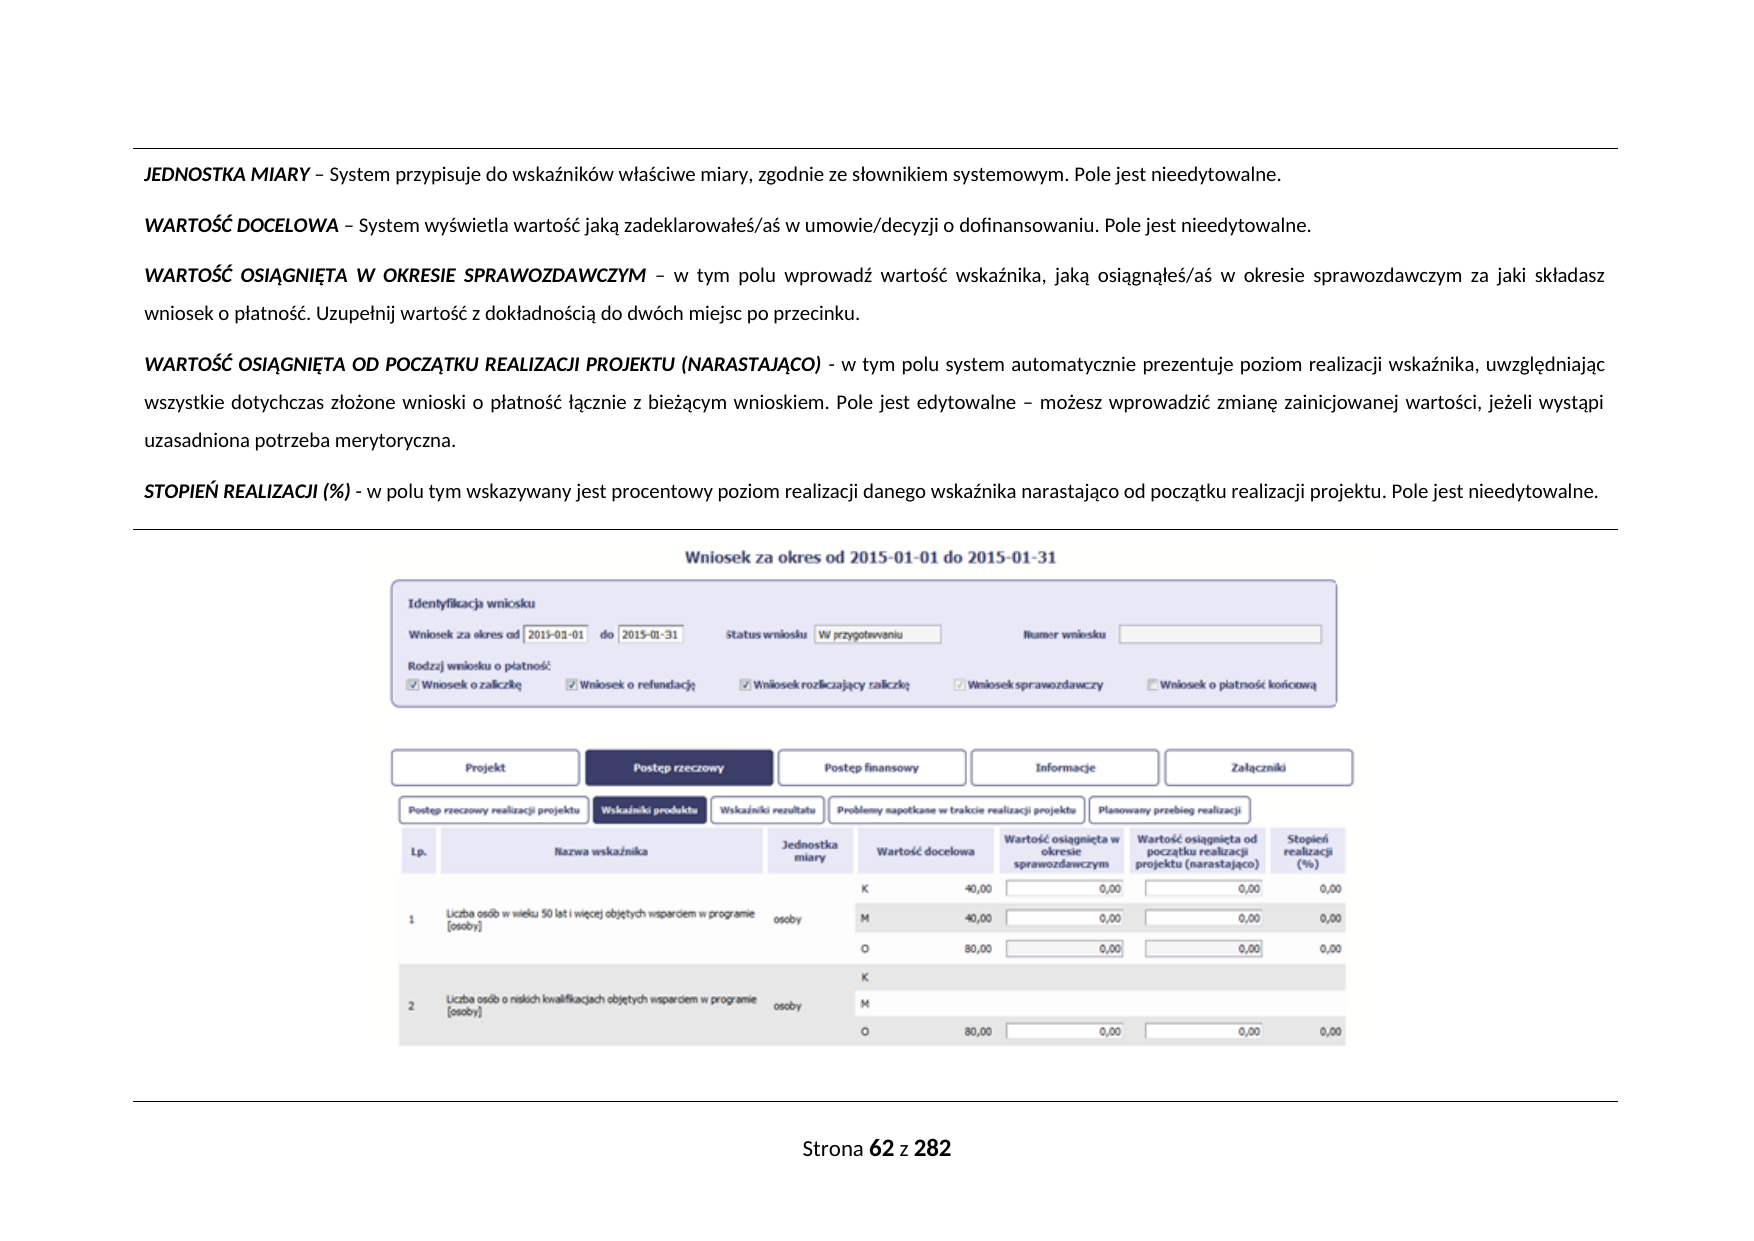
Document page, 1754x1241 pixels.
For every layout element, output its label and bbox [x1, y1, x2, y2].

picture [365, 542, 1386, 1063]
table_cell [133, 149, 1618, 529]
table_cell [133, 530, 1618, 1101]
